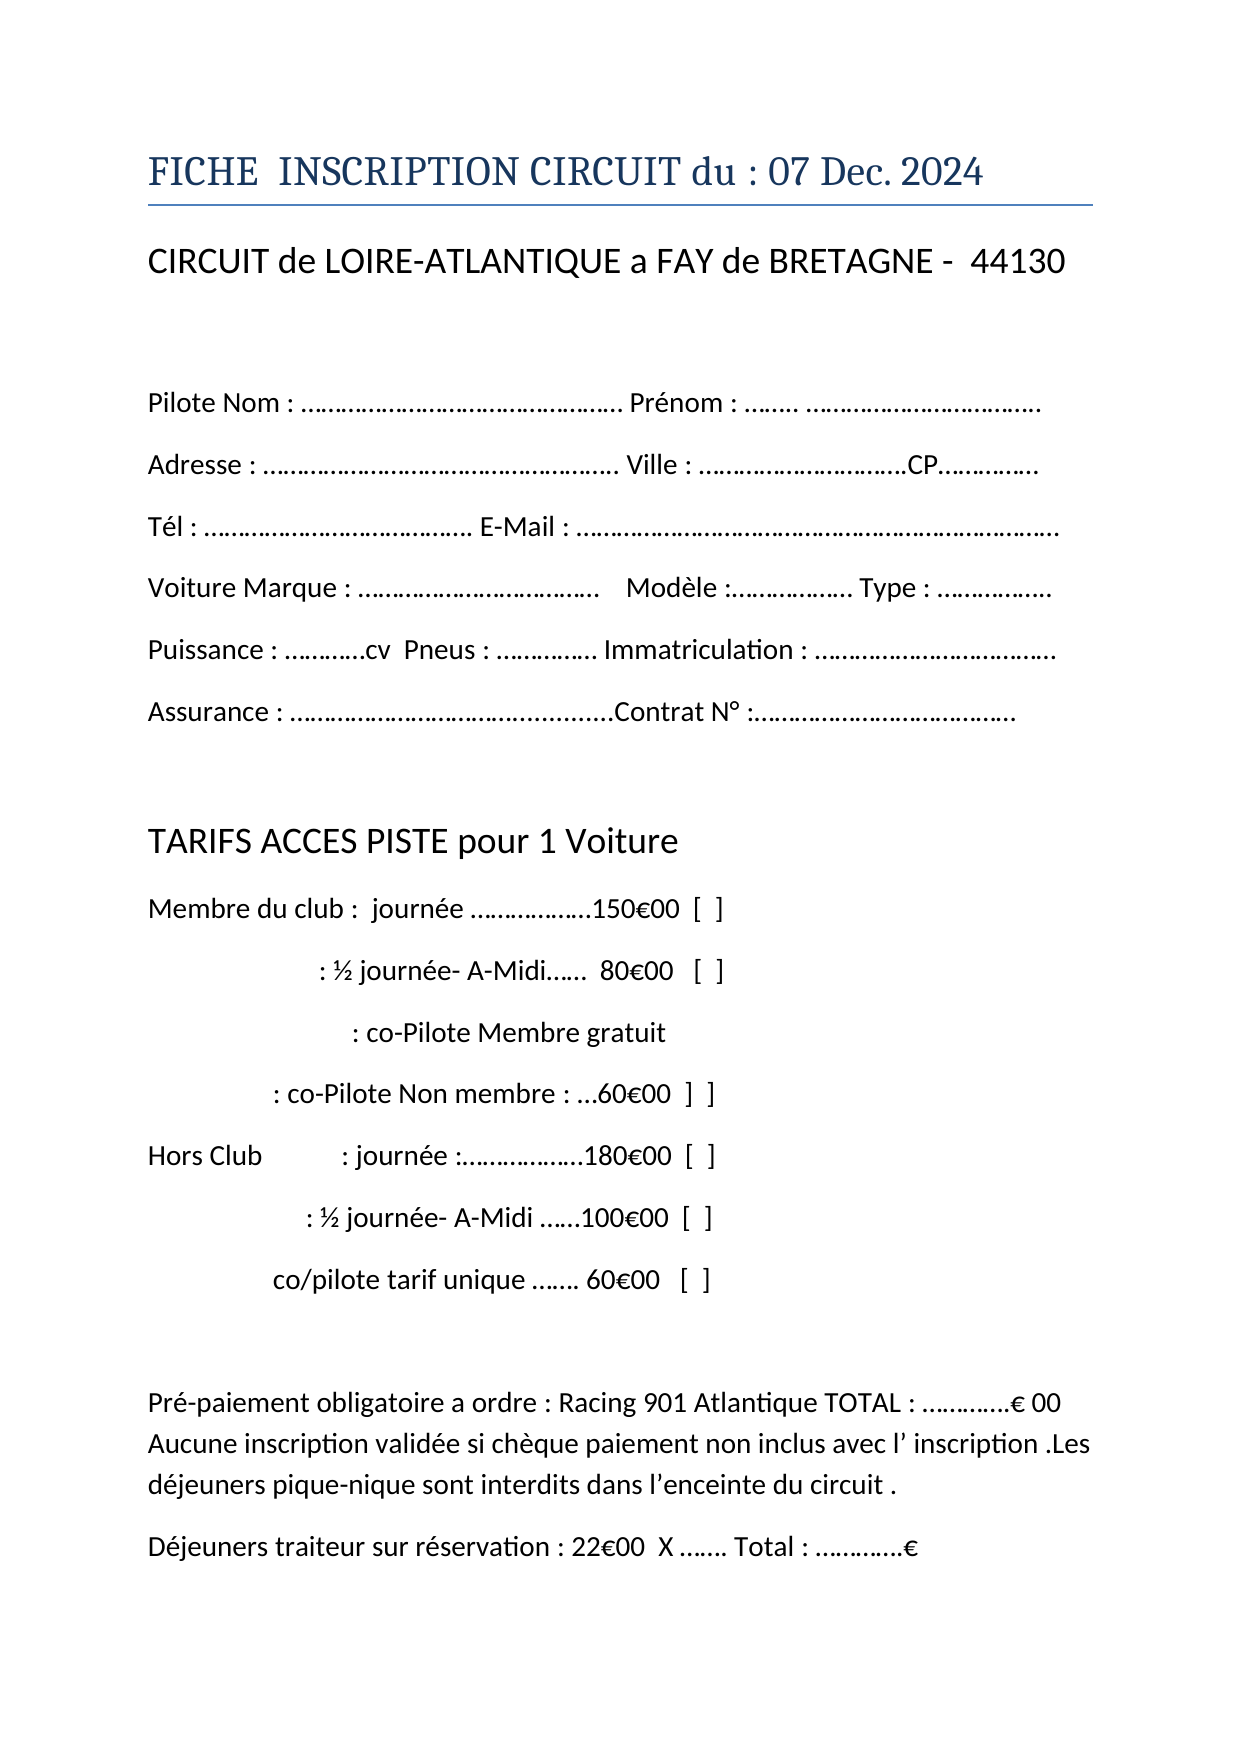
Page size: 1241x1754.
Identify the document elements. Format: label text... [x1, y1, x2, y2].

text Tél : …………………………………. E-Mail : ……………………………………………………………… [148, 508, 1093, 543]
text Voiture Marque : ……………………………… Modèle :……………… Type : …………….. [148, 569, 1093, 605]
text Assurance : ……………………………..............Contrat N° :………………………………… [148, 693, 1093, 729]
title FICHE INSCRIPTION CIRCUIT du : 07 Dec. 2024 [148, 148, 1093, 204]
text : co-Pilote Membre gratuit [148, 1014, 1093, 1049]
text Puissance : …………cv Pneus : …………… Immatriculation : ……………………………… [148, 631, 1093, 667]
text Déjeuners traiteur sur réservation : 22€00 X ……. Total : ………….€ [148, 1528, 1093, 1564]
text Adresse : …………………………………………….. Ville : ………………………….CP…………… [148, 446, 1093, 482]
text CIRCUIT de LOIRE-ATLANTIQUE a FAY de BRETAGNE - 44130 [148, 237, 1093, 283]
text : co-Pilote Non membre : …60€00 ] ] [148, 1076, 1093, 1111]
text Membre du club : journée ………………150€00 [ ] [148, 890, 1093, 926]
text Hors Club : journée :………………180€00 [ ] [148, 1137, 1093, 1173]
text : ½ journée- A-Midi ……100€00 [ ] [148, 1199, 1093, 1235]
text Pré-paiement obligatoire a ordre : Racing 901 Atlantique TOTAL : ………….€ 00 Aucune inscription validée si chèque paiement non inclus avec l’ inscription .Les déjeuners pique-nique sont interdits dans l’enceinte du circuit . [148, 1384, 1093, 1502]
text Pilote Nom : ………………………………………… Prénom : …….. …………………………….. [148, 384, 1093, 420]
text TARIFS ACCES PISTE pour 1 Voiture [148, 817, 1093, 862]
text : ½ journée- A-Midi…… 80€00 [ ] [148, 952, 1093, 988]
text co/pilote tarif unique ……. 60€00 [ ] [148, 1261, 1093, 1296]
